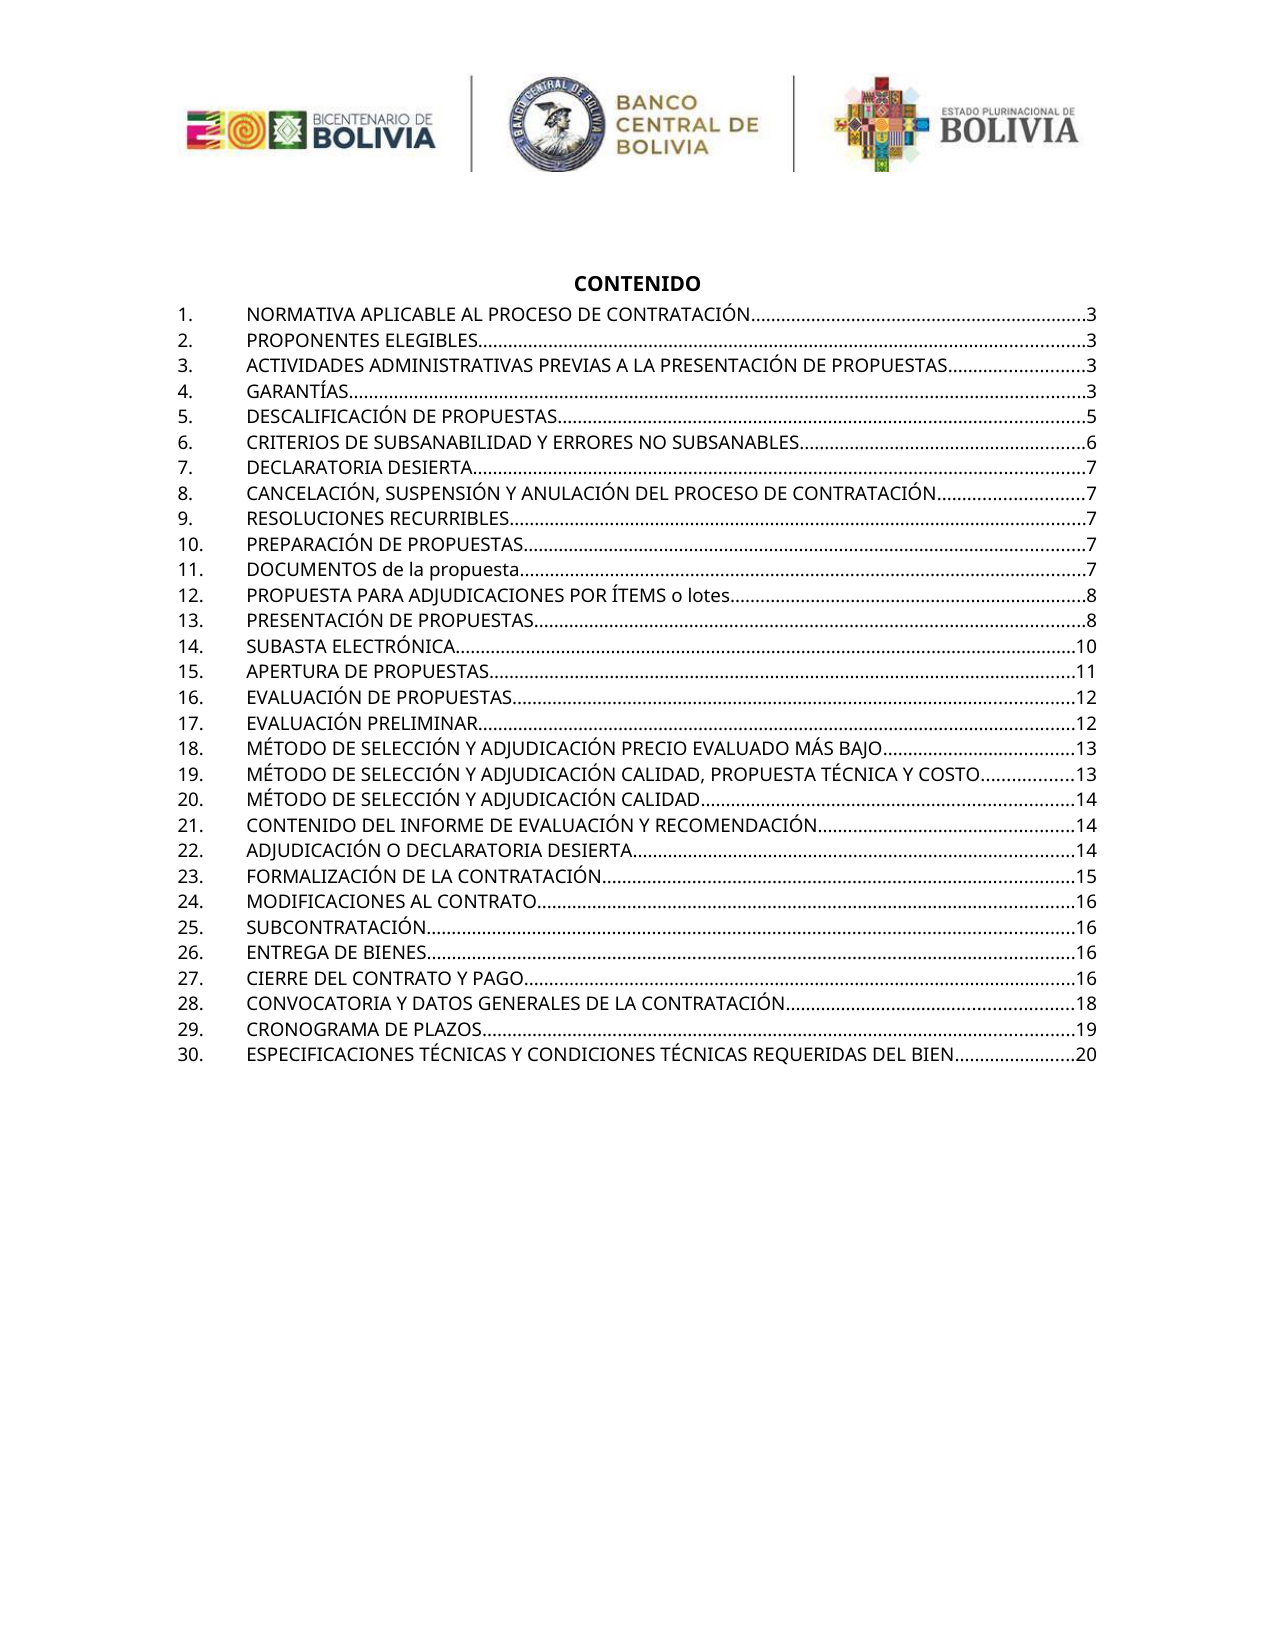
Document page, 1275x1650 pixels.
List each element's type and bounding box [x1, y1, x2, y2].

picture [177, 73, 1098, 172]
